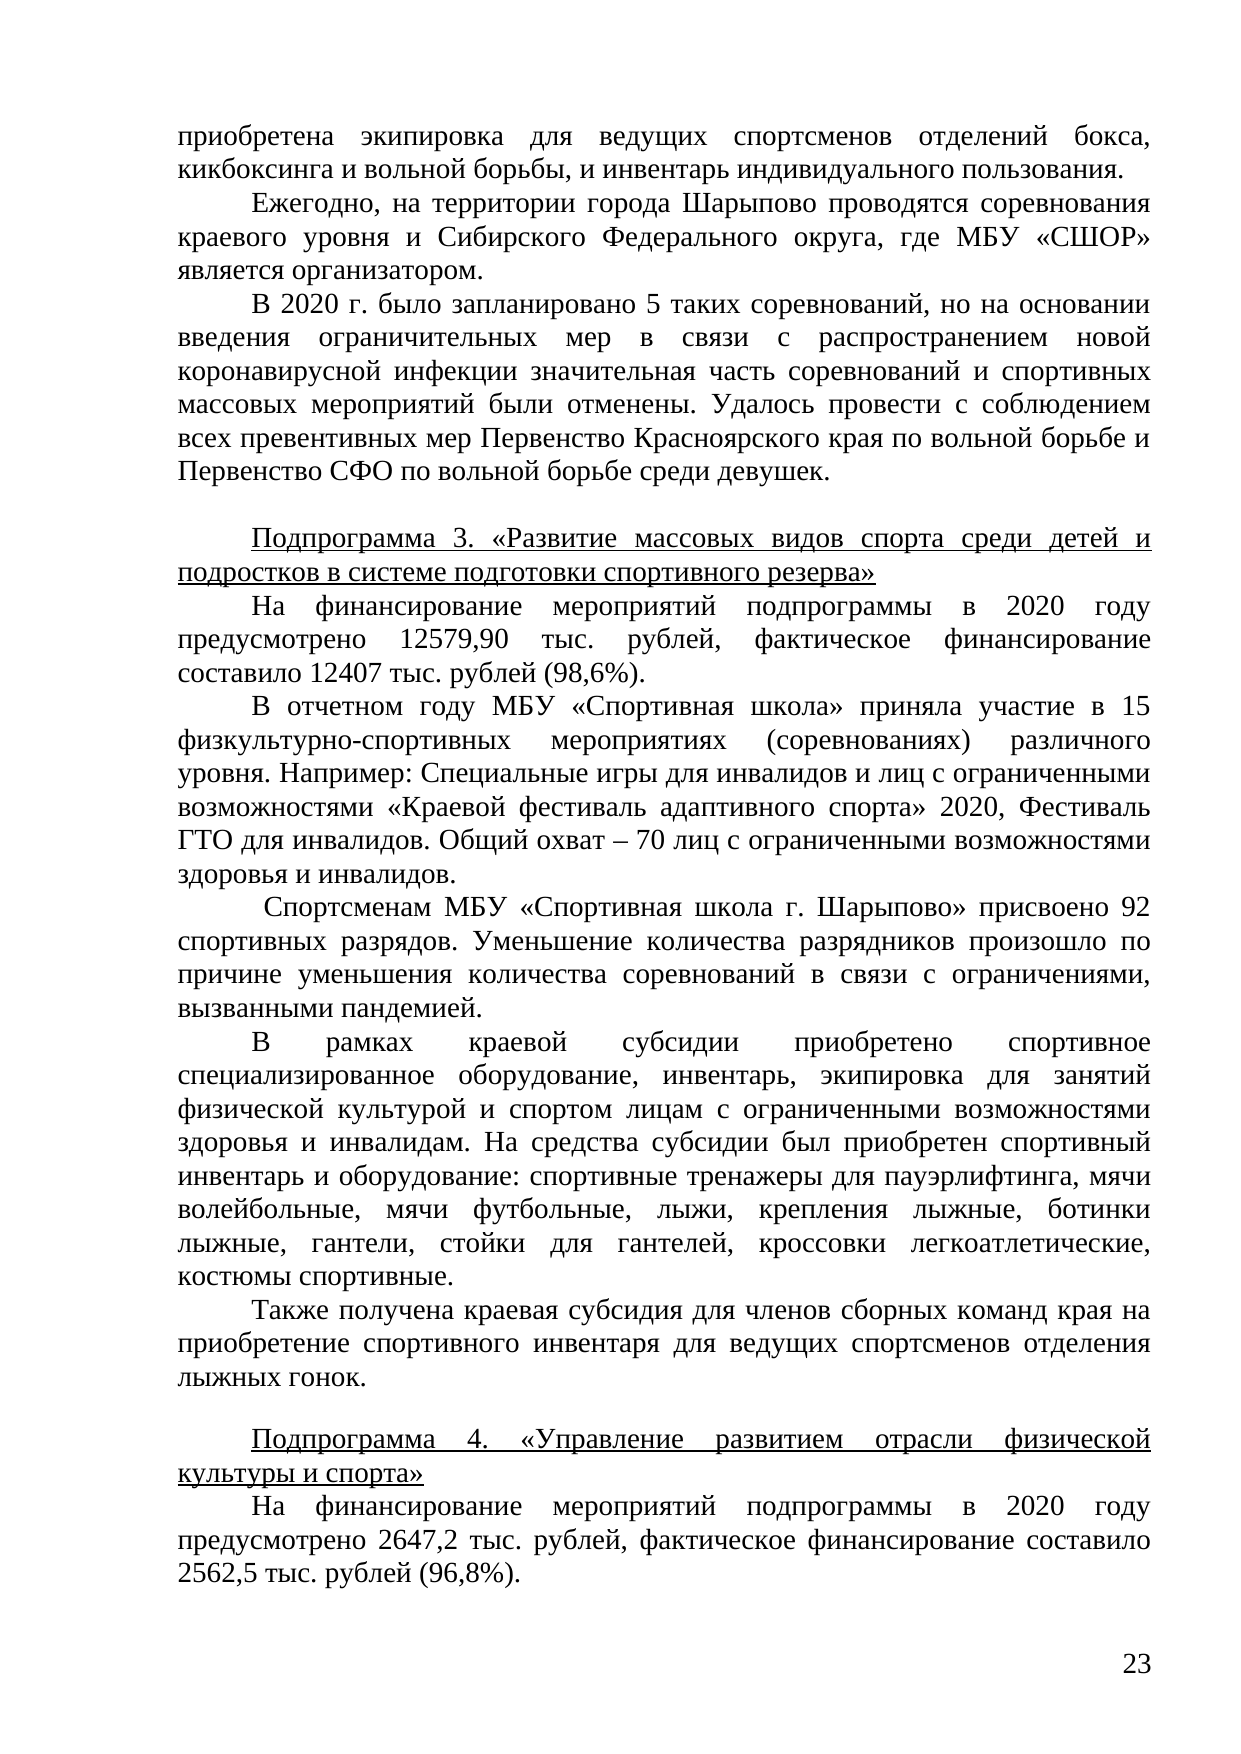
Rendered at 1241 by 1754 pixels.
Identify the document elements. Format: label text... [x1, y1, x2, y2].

text На финансирование мероприятий подпрограммы в 2020 году предусмотрено 2647,2 тыс. рублей, фактическое финансирование составило 2562,5 тыс. рублей (96,8%). [177, 1488, 1152, 1589]
text Спортсменам МБУ «Спортивная школа г. Шарыпово» присвоено 92 спортивных разрядов. Уменьшение количества разрядников произошло по причине уменьшения количества соревнований в связи с ограничениями, вызванными пандемией. [177, 889, 1152, 1024]
text На финансирование мероприятий подпрограммы в 2020 году предусмотрено 12579,90 тыс. рублей, фактическое финансирование составило 12407 тыс. рублей (98,6%). [177, 588, 1152, 688]
text Подпрограмма 3. «Развитие массовых видов спорта среди детей и подростков в системе подготовки спортивного резерва» [177, 521, 1152, 588]
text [177, 118, 1152, 185]
text Подпрограмма 4. «Управление развитием отрасли физической культуры и спорта» [177, 1421, 1152, 1488]
text В рамках краевой субсидии приобретено спортивное специализированное оборудование, инвентарь, экипировка для занятий физической культурой и спортом лицам с ограниченными возможностями здоровья и инвалидам. На средства субсидии был приобретен спортивный инвентарь и оборудование: спортивные тренажеры для пауэрлифтинга, мячи волейбольные, мячи футбольные, лыжи, крепления лыжные, ботинки лыжные, гантели, стойки для гантелей, кроссовки легкоатлетические, костюмы спортивные. [177, 1024, 1152, 1292]
text Также получена краевая субсидия для членов сборных команд края на приобретение спортивного инвентаря для ведущих спортсменов отделения лыжных гонок. [177, 1292, 1152, 1393]
text Ежегодно, на территории города Шарыпово проводятся соревнования краевого уровня и Сибирского Федерального округа, где МБУ «СШОР» является организатором. [177, 185, 1152, 286]
text В 2020 г. было запланировано 5 таких соревнований, но на основании введения ограничительных мер в связи с распространением новой коронавирусной инфекции значительная часть соревнований и спортивных массовых мероприятий были отменены. Удалось провести с соблюдением всех превентивных мер Первенство Красноярского края по вольной борьбе и Первенство СФО по вольной борьбе среди девушек. [177, 286, 1152, 487]
text В отчетном году МБУ «Спортивная школа» приняла участие в 15 физкультурно-спортивных мероприятиях (соревнованиях) различного уровня. Например: Специальные игры для инвалидов и лиц с ограниченными возможностями «Краевой фестиваль адаптивного спорта» 2020, Фестиваль ГТО для инвалидов. Общий охват – 70 лиц с ограниченными возможностями здоровья и инвалидов. [177, 688, 1152, 889]
